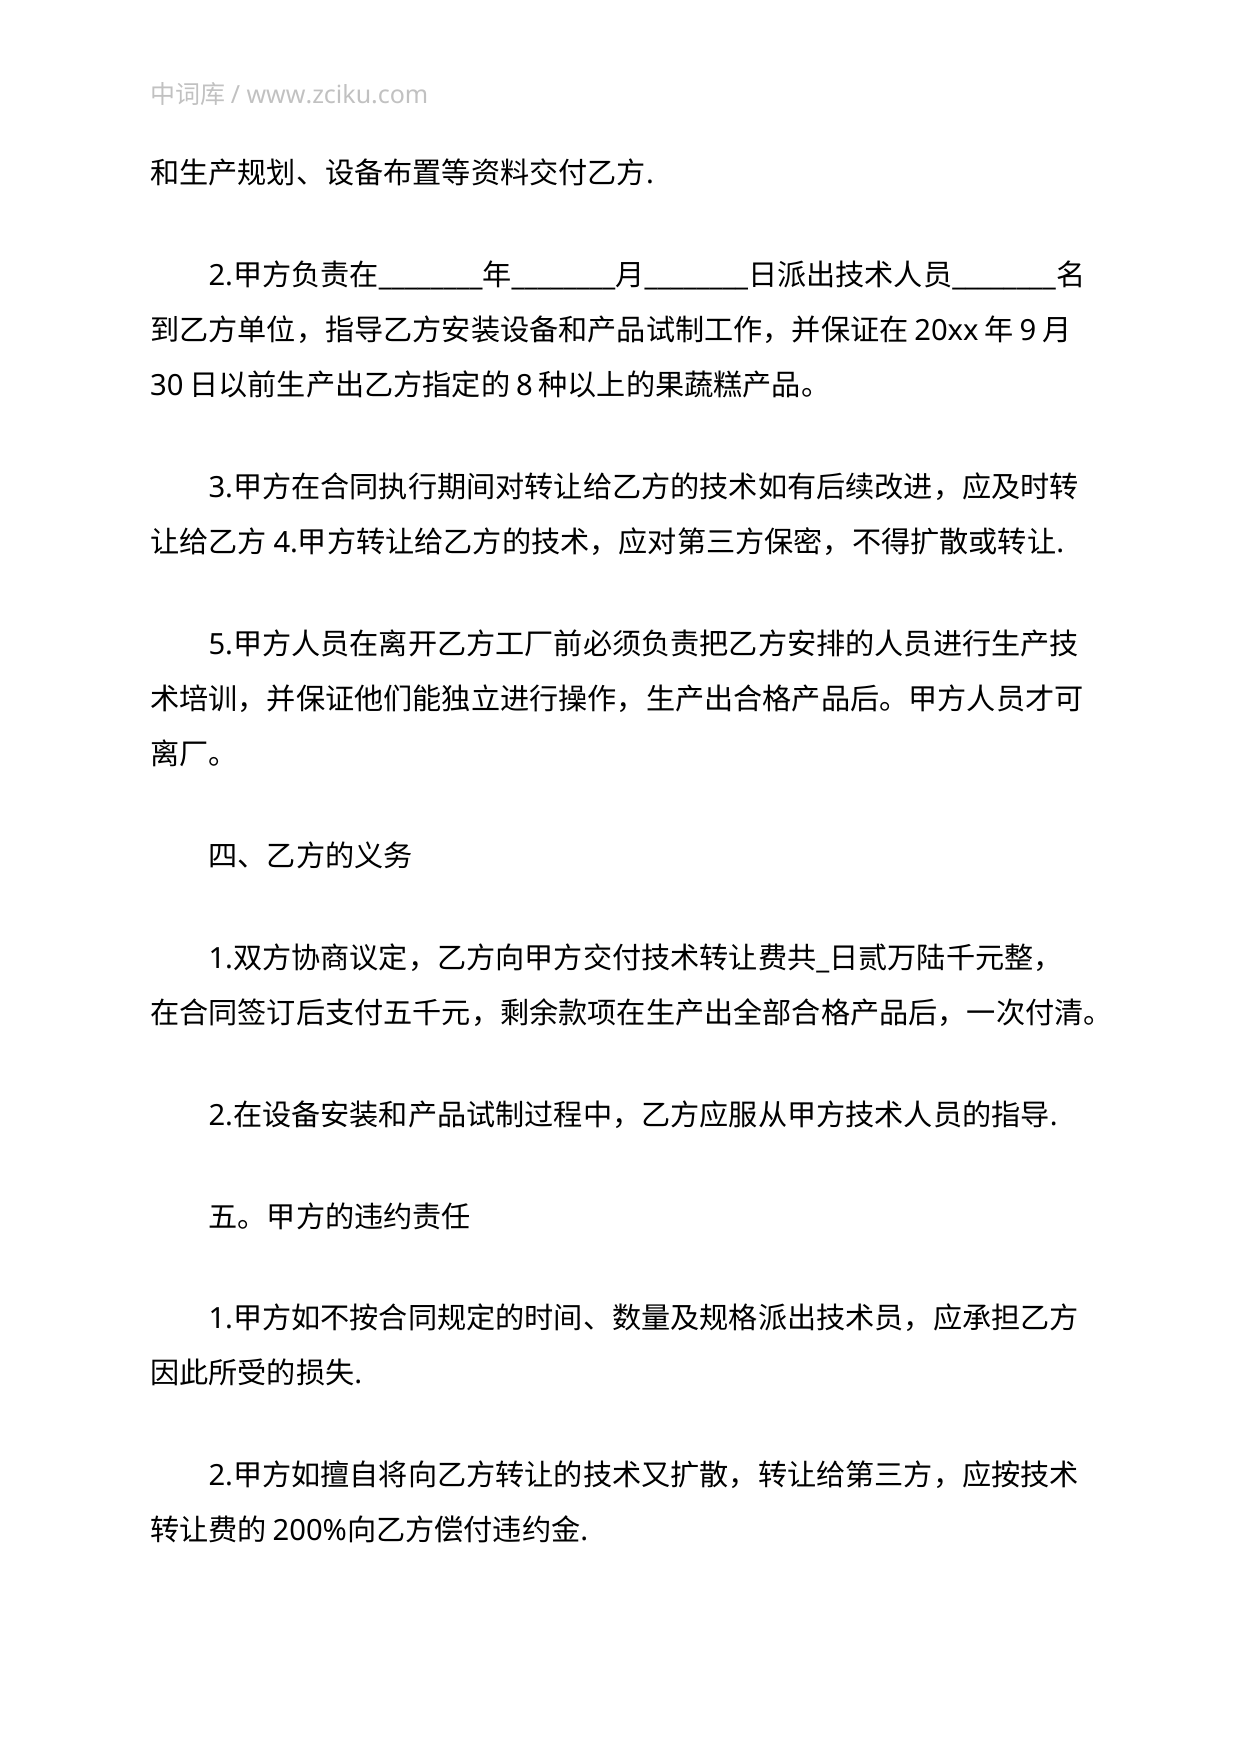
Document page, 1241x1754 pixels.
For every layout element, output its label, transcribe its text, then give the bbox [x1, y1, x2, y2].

text 四、乙方的义务 [150, 833, 1090, 875]
text 2.甲方负责在________年________月________日派出技术人员________名到乙方单位，指导乙方安装设备和产品试制工作，并保证在20xx年9月30日以前生产出乙方指定的8种以上的果蔬糕产品。 [150, 252, 1090, 404]
text 五。甲方的违约责任 [150, 1193, 1090, 1235]
text 1.甲方如不按合同规定的时间、数量及规格派出技术员，应承担乙方因此所受的损失. [150, 1295, 1090, 1392]
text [150, 150, 1090, 192]
text 2.甲方如擅自将向乙方转让的技术又扩散，转让给第三方，应按技术转让费的200%向乙方偿付违约金. [150, 1452, 1090, 1549]
text 5.甲方人员在离开乙方工厂前必须负责把乙方安排的人员进行生产技术培训，并保证他们能独立进行操作，生产出合格产品后。甲方人员才可离厂。 [150, 621, 1090, 773]
text 2.在设备安装和产品试制过程中，乙方应服从甲方技术人员的指导. [150, 1091, 1090, 1133]
text 1.双方协商议定，乙方向甲方交付技术转让费共_日贰万陆千元整，在合同签订后支付五千元，剩余款项在生产出全部合格产品后，一次付清。 [150, 934, 1090, 1032]
text 3.甲方在合同执行期间对转让给乙方的技术如有后续改进，应及时转让给乙方 4.甲方转让给乙方的技术，应对第三方保密，不得扩散或转让. [150, 464, 1090, 561]
